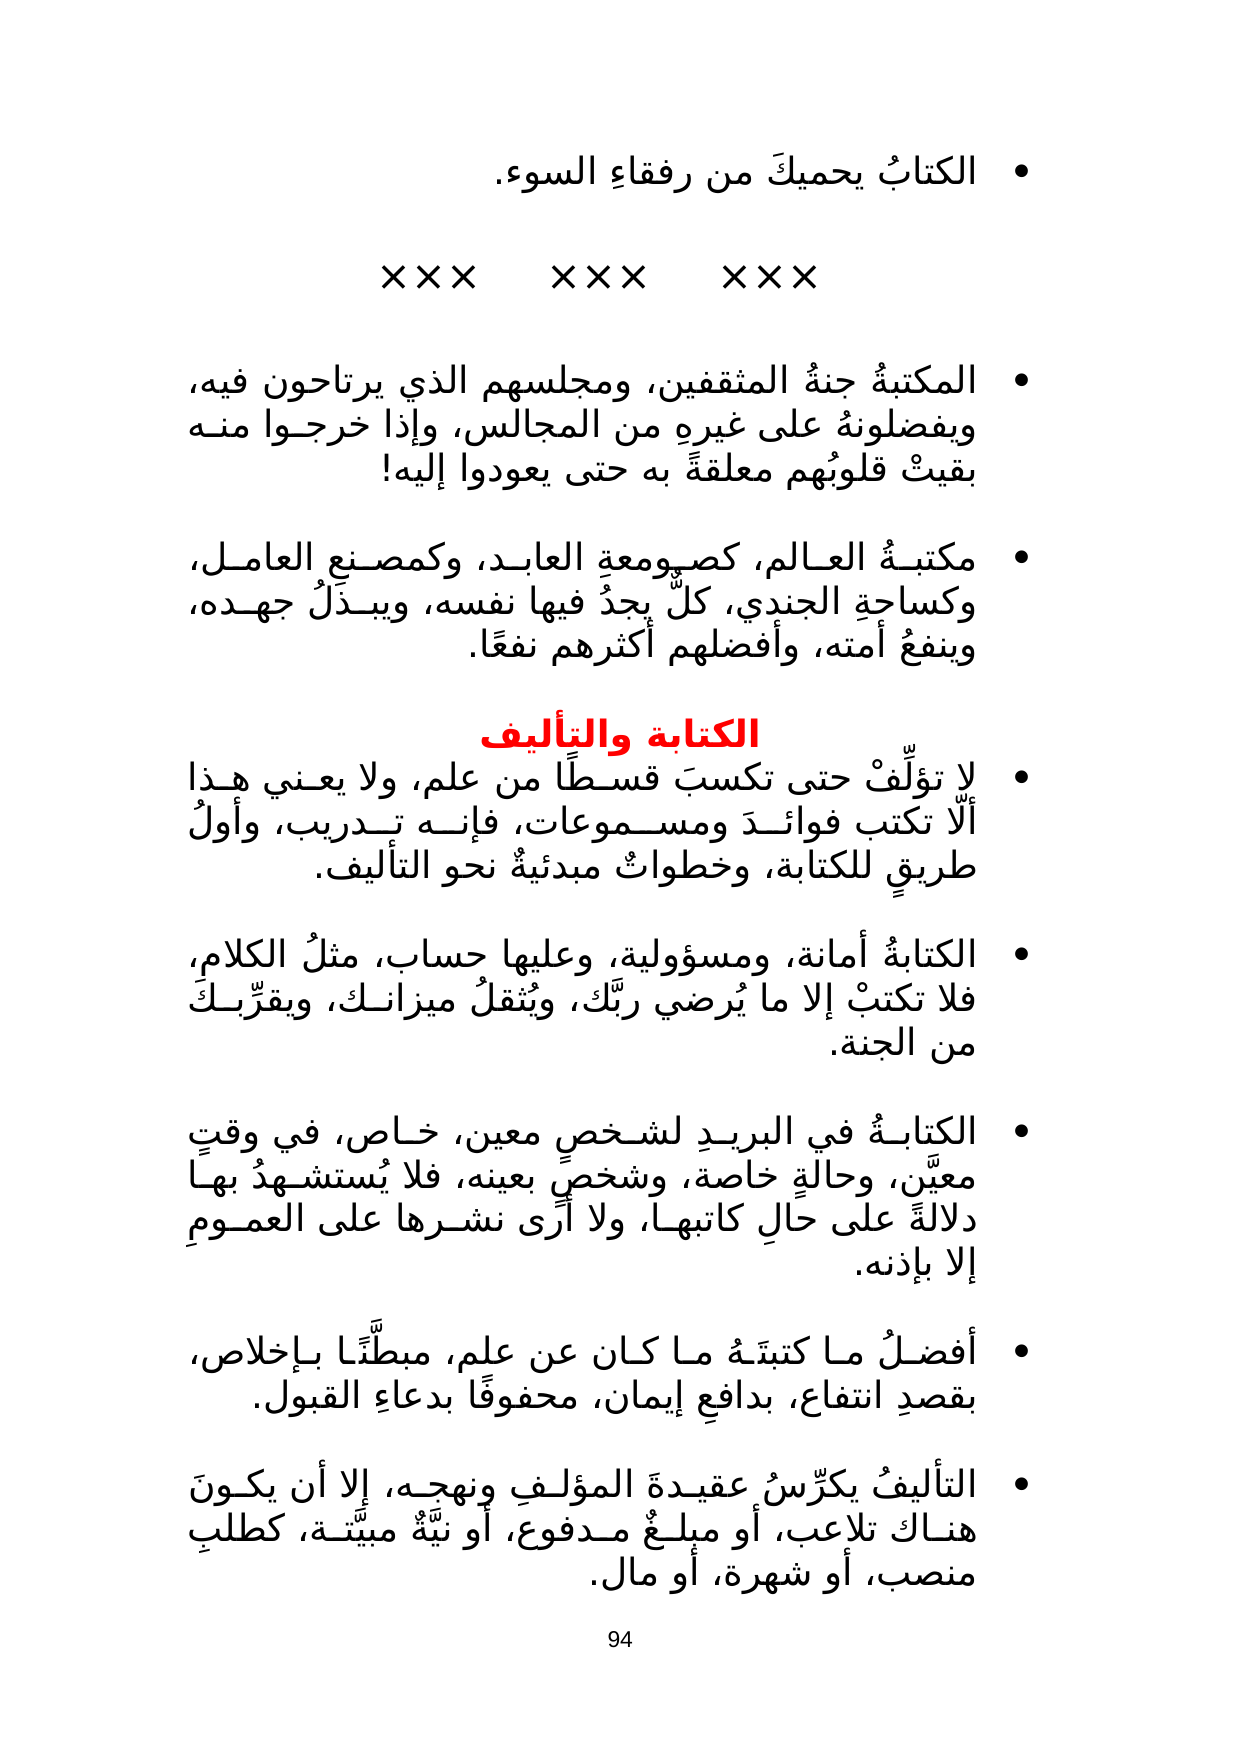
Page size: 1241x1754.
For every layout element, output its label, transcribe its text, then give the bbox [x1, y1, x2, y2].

list لا تؤلِّفْ حتى تكسبَ قسطًا من علم، ولا يعني هذا ألّا تكتب فوائدَ ومسموعات، فإنه تدريب، وأولُ طريقٍ للكتابة، وخطواتٌ مبدئيةٌ نحو التأليف. [187, 756, 1015, 887]
list مكتبةُ العالم، كصومعةِ العابد، وكمصنعِ العامل، وكساحةِ الجندي، كلٌّ يجدُ فيها نفسه، ويبذلُ جهده، وينفعُ أمته، وأفضلهم أكثرهم نفعًا. [187, 536, 1015, 667]
list الكتابُ يحميكَ من رفقاءِ السوء. [187, 150, 1015, 194]
list الكتابةُ في البريدِ لشخصٍ معين، خاص، في وقتٍ معيَّن، وحالةٍ خاصة، وشخصٍ بعينه، فلا يُستشهدُ بها دلالةً على حالِ كاتبها، ولا أرى نشرها على العمومِ إلا بإذنه. [187, 1109, 1015, 1284]
list أفضلُ ما كتبتَهُ ما كان عن علم، مبطَّنًا بإخلاص، بقصدِ انتفاع، بدافعِ إيمان، محفوفًا بدعاءِ القبول. [187, 1330, 1015, 1417]
list التأليفُ يكرِّسُ عقيدةَ المؤلفِ ونهجه، إلا أن يكونَ هناك تلاعب، أو مبلغٌ مدفوع، أو نيَّةٌ مبيَّتة، كطلبِ منصب، أو شهرة، أو مال. [187, 1463, 1015, 1594]
list الكتابةُ أمانة، ومسؤولية، وعليها حساب، مثلُ الكلام، فلا تكتبْ إلا ما يُرضي ربَّك، ويُثقلُ ميزانك، ويقرِّبكَ من الجنة. [187, 933, 1015, 1064]
text ××× ××× ××× [187, 252, 1053, 301]
text الكتابة والتأليف [187, 712, 1053, 756]
list المكتبةُ جنةُ المثقفين، ومجلسهم الذي يرتاحون فيه، ويفضلونهُ على غيرهِ من المجالس، وإذا خرجوا منه بقيتْ قلوبُهم معلقةً به حتى يعودوا إليه! [187, 359, 1015, 490]
